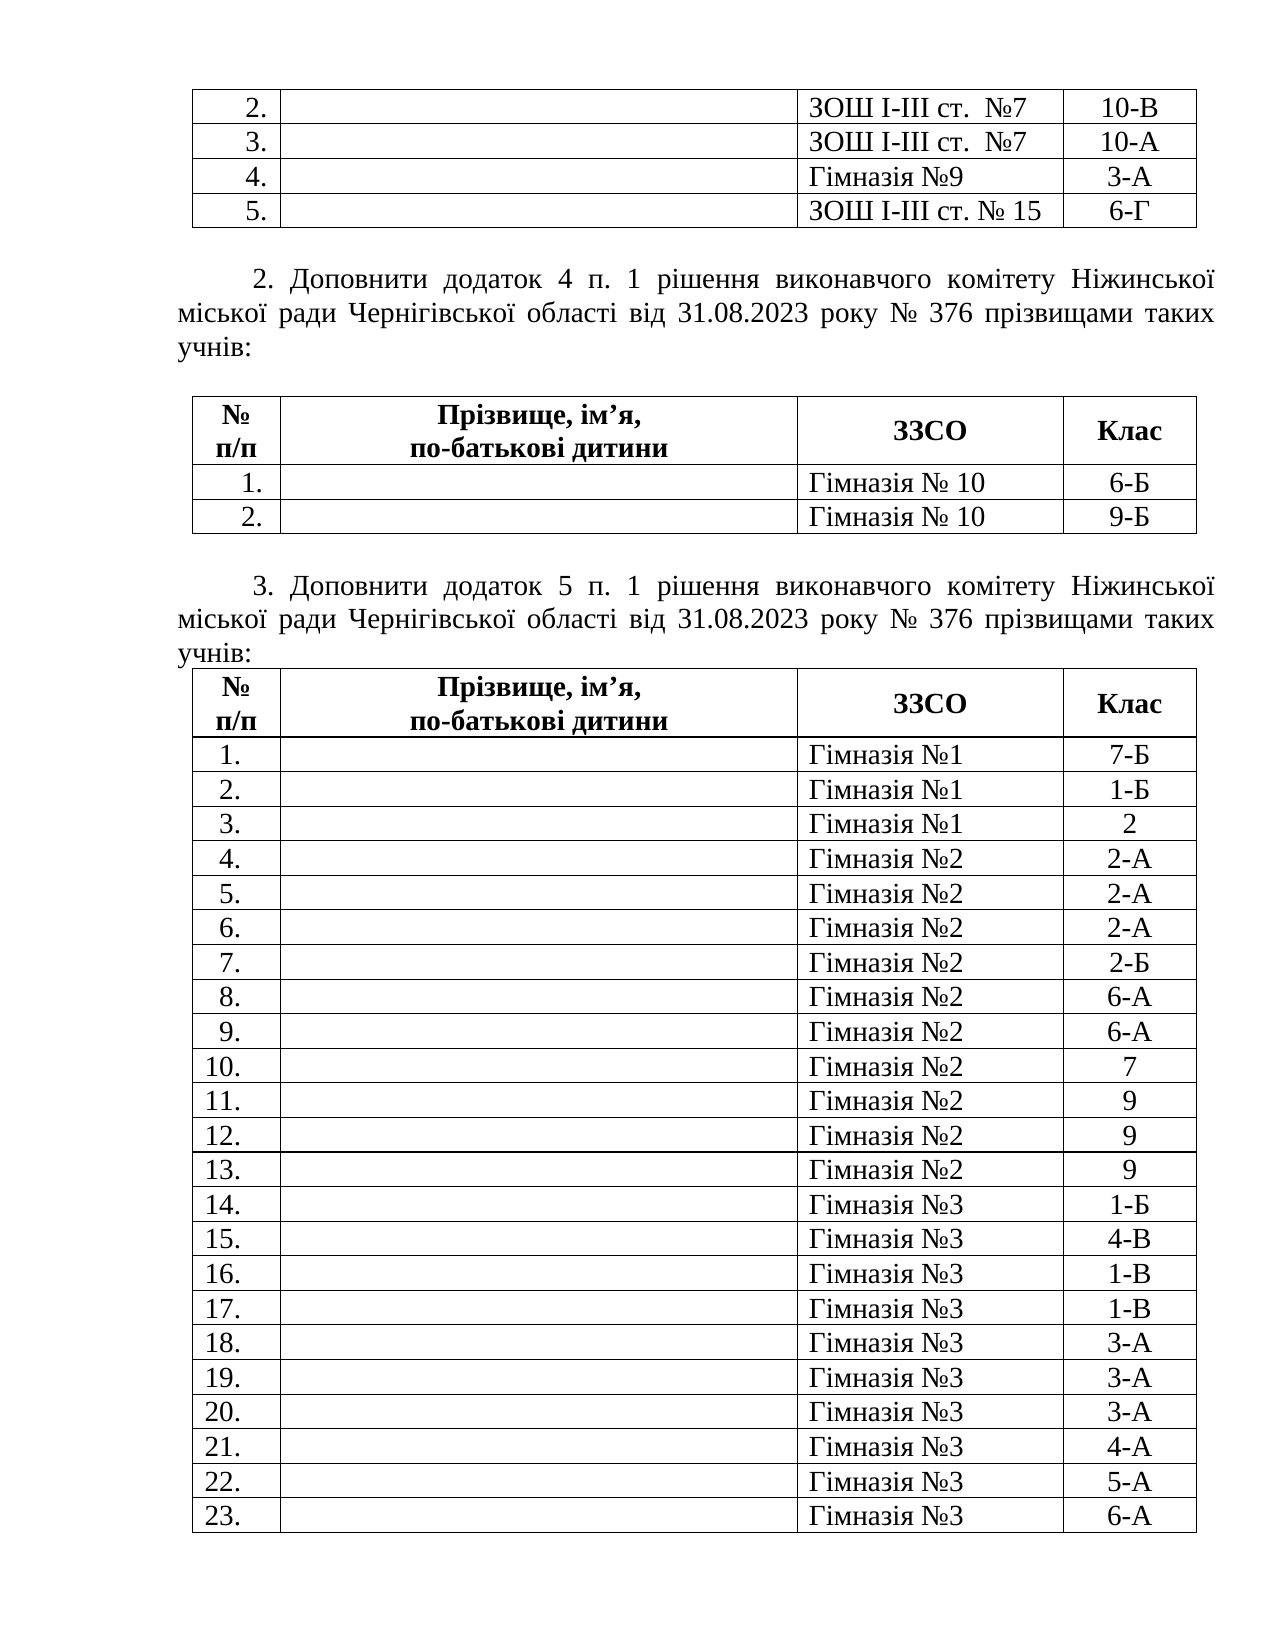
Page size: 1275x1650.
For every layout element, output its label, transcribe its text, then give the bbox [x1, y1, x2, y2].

table_cell [281, 1049, 797, 1082]
table_cell Гімназія №2 [798, 1118, 1063, 1151]
table_cell Гімназія №9 [798, 159, 1063, 192]
table_cell [281, 1360, 797, 1393]
table_cell 1-Б [1064, 772, 1196, 806]
table_header Клас [1064, 669, 1196, 736]
table_cell [193, 1325, 280, 1359]
table_cell 10-В [1064, 90, 1196, 123]
table_cell 9 [1064, 1153, 1196, 1186]
table_cell 10-А [1064, 124, 1196, 158]
table_cell Гімназія №2 [798, 1083, 1063, 1117]
table_cell [281, 1498, 797, 1532]
table_cell 9 [1064, 1083, 1196, 1117]
table_cell [193, 1256, 280, 1290]
table_cell 3-А [1064, 1395, 1196, 1428]
table_cell 7 [1064, 1049, 1196, 1082]
table_cell [281, 980, 797, 1013]
table_cell [281, 910, 797, 944]
table_cell 1-В [1064, 1256, 1196, 1290]
table_cell [193, 1049, 280, 1082]
table_cell [193, 465, 280, 498]
table_cell [193, 1291, 280, 1324]
table_cell [281, 876, 797, 909]
table_cell [281, 1014, 797, 1048]
table_header Прізвище, ім’я, по-батькові дитини [281, 397, 797, 464]
table_cell [193, 1222, 280, 1255]
table_cell 6-А [1064, 1498, 1196, 1532]
table_cell [281, 1325, 797, 1359]
table_cell 3-А [1064, 1325, 1196, 1359]
table_cell [193, 980, 280, 1013]
table_cell Гімназія №3 [798, 1429, 1063, 1463]
table_cell Гімназія №3 [798, 1291, 1063, 1324]
table_cell 6-А [1064, 980, 1196, 1013]
table_cell 9 [1064, 1118, 1196, 1151]
table_cell Гімназія №3 [798, 1395, 1063, 1428]
table_cell [193, 1118, 280, 1151]
table_cell 2-Б [1064, 945, 1196, 978]
table_cell 7-Б [1064, 738, 1196, 771]
table_cell Гімназія №1 [798, 807, 1063, 840]
table_header № п/п [193, 397, 280, 464]
table_cell Гімназія №2 [798, 980, 1063, 1013]
table_cell 4-А [1064, 1429, 1196, 1463]
table_cell 1-Б [1064, 1187, 1196, 1221]
table_cell [193, 1153, 280, 1186]
table_cell Гімназія №2 [798, 910, 1063, 944]
table_cell 9-Б [1064, 500, 1196, 533]
table_cell Гімназія №3 [798, 1187, 1063, 1221]
table_cell [281, 945, 797, 978]
table_cell [193, 876, 280, 909]
table_cell [281, 90, 797, 123]
table_cell Гімназія №3 [798, 1464, 1063, 1497]
table_cell [281, 772, 797, 806]
table_cell [281, 1222, 797, 1255]
table_cell Гімназія № 10 [798, 500, 1063, 533]
table_header ЗЗСО [798, 397, 1063, 464]
table_cell 4-В [1064, 1222, 1196, 1255]
table_cell ЗОШ І-ІІІ ст. № 15 [798, 194, 1063, 227]
table_cell Гімназія №2 [798, 1049, 1063, 1082]
table_cell Гімназія №3 [798, 1222, 1063, 1255]
table_cell [281, 841, 797, 875]
table_cell Гімназія №2 [798, 945, 1063, 978]
table_cell [281, 1395, 797, 1428]
table_cell Гімназія №2 [798, 1014, 1063, 1048]
table_cell ЗОШ І-ІІІ ст. №7 [798, 124, 1063, 158]
table_cell [193, 159, 280, 192]
table_cell [193, 807, 280, 840]
table_cell [193, 194, 280, 227]
table_cell [281, 1083, 797, 1117]
table_cell [281, 194, 797, 227]
table_cell 6-Б [1064, 465, 1196, 498]
table_cell 6-А [1064, 1014, 1196, 1048]
table_cell [193, 90, 280, 123]
table_cell [193, 1360, 280, 1393]
table_cell [281, 500, 797, 533]
table_cell [193, 772, 280, 806]
table_cell [281, 1256, 797, 1290]
text 2. Доповнити додаток 4 п. 1 рішення виконавчого комітету Ніжинської міської ради Чернігівської області від 31.08.2023 року № 376 прізвищами таких учнів: [177, 262, 1216, 362]
table_cell Гімназія №2 [798, 841, 1063, 875]
table_cell [281, 1291, 797, 1324]
table_cell [281, 1187, 797, 1221]
table_cell [281, 465, 797, 498]
table_cell [281, 159, 797, 192]
table_cell ЗОШ І-ІІІ ст. №7 [798, 90, 1063, 123]
table_cell Гімназія №2 [798, 1153, 1063, 1186]
table_cell 3-А [1064, 1360, 1196, 1393]
table_cell Гімназія №3 [798, 1360, 1063, 1393]
table_cell Гімназія №1 [798, 738, 1063, 771]
table_cell [193, 1464, 280, 1497]
table_cell [193, 841, 280, 875]
table_cell [193, 1498, 280, 1532]
table_cell [281, 1118, 797, 1151]
table_cell 2 [1064, 807, 1196, 840]
table_cell [193, 910, 280, 944]
table_cell [193, 1395, 280, 1428]
table_cell [281, 1153, 797, 1186]
table_cell 2-А [1064, 876, 1196, 909]
table_cell [281, 738, 797, 771]
table_cell Гімназія №3 [798, 1256, 1063, 1290]
table_header Прізвище, ім’я, по-батькові дитини [281, 669, 797, 736]
table_cell 3-А [1064, 159, 1196, 192]
table_cell Гімназія №1 [798, 772, 1063, 806]
table_header ЗЗСО [798, 669, 1063, 736]
table_cell [281, 124, 797, 158]
table_cell [193, 738, 280, 771]
table_cell Гімназія №2 [798, 876, 1063, 909]
table_cell [281, 807, 797, 840]
table_cell 2-А [1064, 910, 1196, 944]
table_cell [193, 1083, 280, 1117]
table_cell 5-А [1064, 1464, 1196, 1497]
table_cell 6-Г [1064, 194, 1196, 227]
table_cell [193, 945, 280, 978]
table_header № п/п [193, 669, 280, 736]
table_header Клас [1064, 397, 1196, 464]
table_cell [193, 1187, 280, 1221]
table_cell Гімназія № 10 [798, 465, 1063, 498]
table_cell [281, 1429, 797, 1463]
table_cell 2-А [1064, 841, 1196, 875]
table_cell [193, 124, 280, 158]
list 3. Доповнити додаток 5 п. 1 рішення виконавчого комітету Ніжинської міської ради Чернігівської області від 31.08.2023 року № 376 прізвищами таких учнів: [177, 568, 1216, 668]
table_cell [193, 1014, 280, 1048]
table_cell 1-В [1064, 1291, 1196, 1324]
table_cell Гімназія №3 [798, 1498, 1063, 1532]
table_cell Гімназія №3 [798, 1325, 1063, 1359]
table_cell [193, 500, 280, 533]
table_cell [281, 1464, 797, 1497]
table_cell [193, 1429, 280, 1463]
